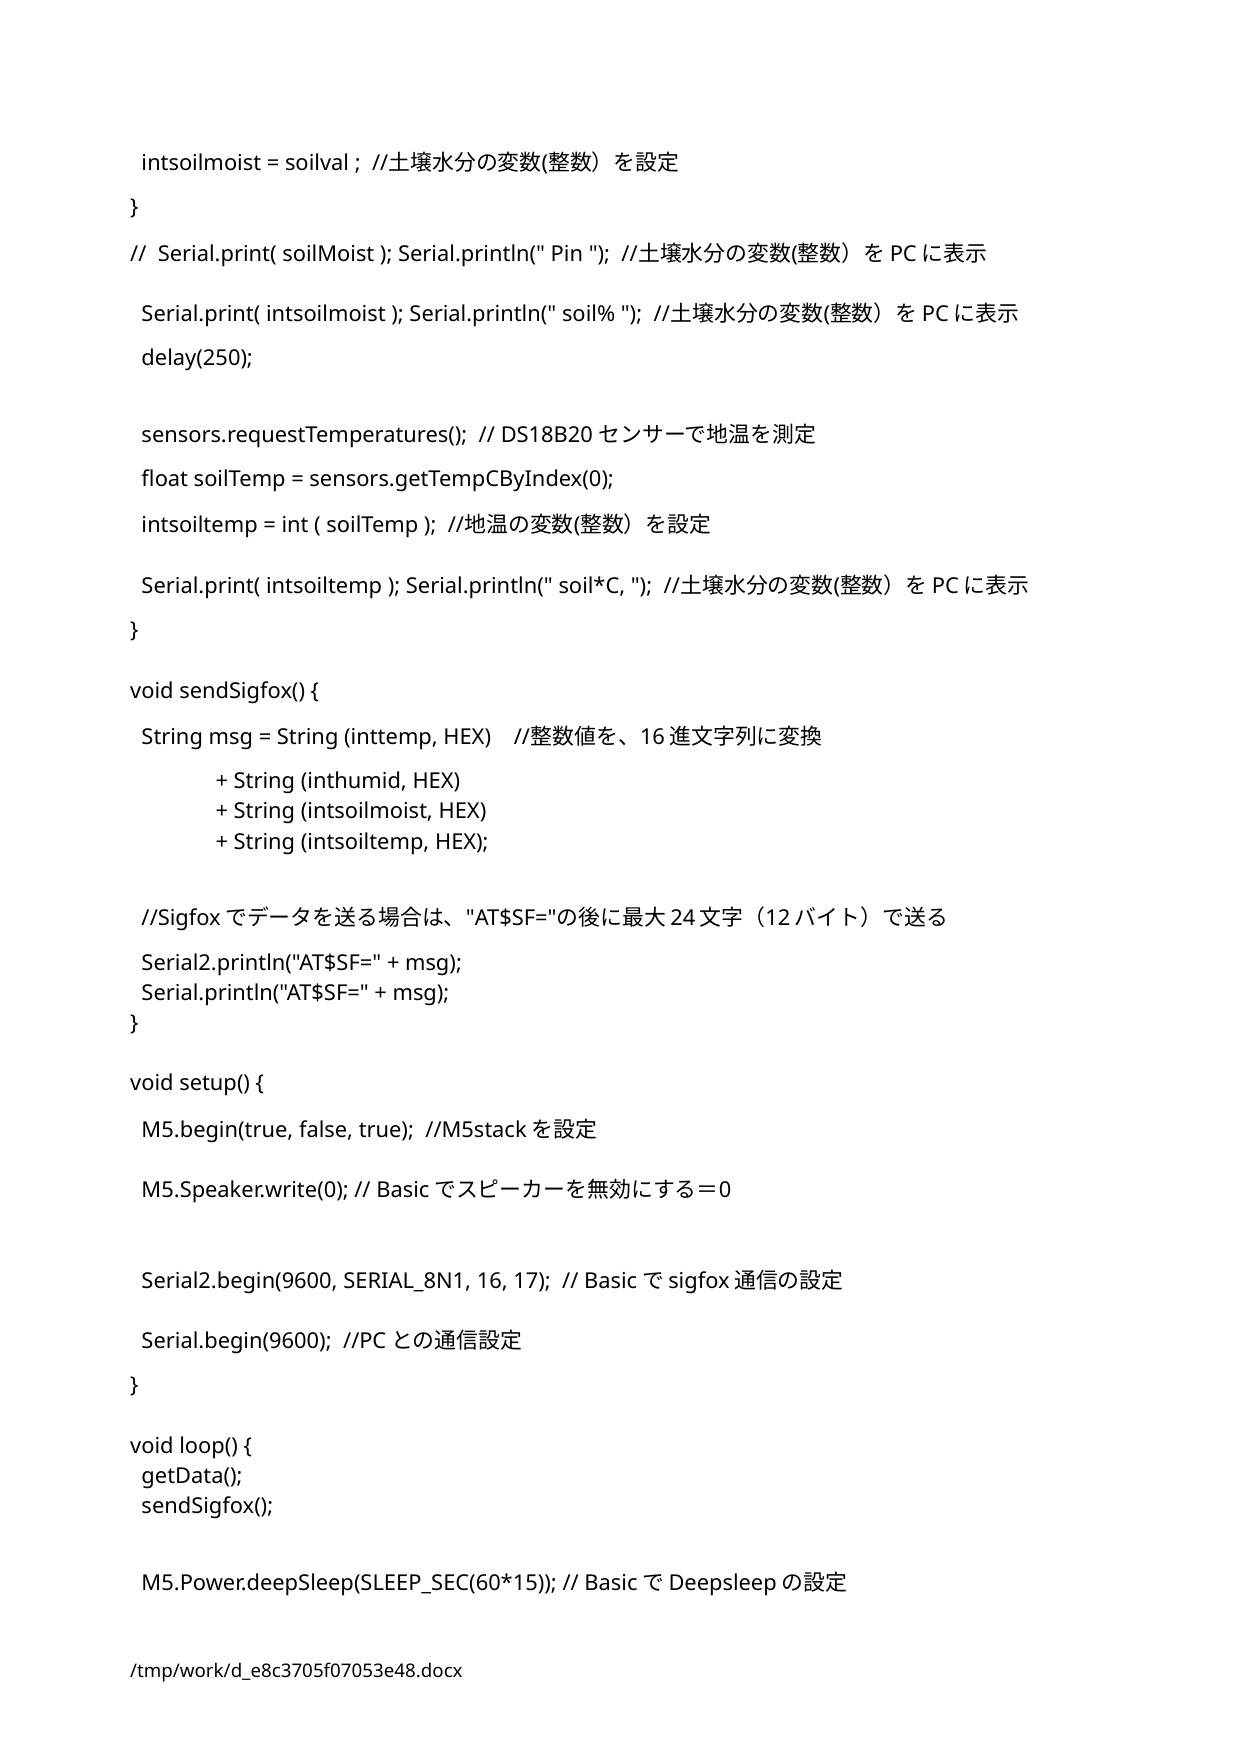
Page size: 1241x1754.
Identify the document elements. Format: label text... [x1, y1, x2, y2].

text getData(); [130, 1460, 1110, 1490]
text void loop() { [130, 1429, 1110, 1460]
text + String (intsoiltemp, HEX); [130, 825, 1110, 856]
text } [130, 1369, 1110, 1399]
text } [130, 614, 1110, 644]
text intsoilmoist = soilval ; //土壌水分の変数(整数）を設定 [130, 131, 1110, 191]
text void setup() { [130, 1067, 1110, 1097]
text Serial2.println("AT$SF=" + msg); [130, 946, 1110, 976]
text intsoiltemp = int ( soilTemp ); //地温の変数(整数）を設定 [130, 493, 1110, 553]
text delay(250); [130, 342, 1110, 372]
text Serial.print( intsoilmoist ); Serial.println(" soil% "); //土壌水分の変数(整数）をPCに表示 [130, 282, 1110, 342]
text sensors.requestTemperatures(); // DS18B20 センサーで地温を測定 [130, 402, 1110, 463]
text M5.Speaker.write(0); // Basicでスピーカーを無効にする＝0 [130, 1158, 1110, 1218]
text //Sigfoxでデータを送る場合は、"AT$SF="の後に最大24文字（12バイト）で送る [130, 886, 1110, 946]
text Serial.begin(9600); //PCとの通信設定 [130, 1309, 1110, 1369]
text float soilTemp = sensors.getTempCByIndex(0); [130, 463, 1110, 493]
text + String (inthumid, HEX) [130, 765, 1110, 795]
text + String (intsoilmoist, HEX) [130, 795, 1110, 825]
text M5.Power.deepSleep(SLEEP_SEC(60*15)); // BasicでDeepsleepの設定 [130, 1550, 1110, 1611]
text M5.begin(true, false, true); //M5stackを設定 [130, 1097, 1110, 1158]
text // Serial.print( soilMoist ); Serial.println(" Pin "); //土壌水分の変数(整数）をPCに表示 [130, 221, 1110, 282]
text Serial2.begin(9600, SERIAL_8N1, 16, 17); // Basicでsigfox通信の設定 [130, 1248, 1110, 1309]
text void sendSigfox() { [130, 674, 1110, 704]
text String msg = String (inttemp, HEX) //整数値を、16進文字列に変換 [130, 704, 1110, 765]
text Serial.print( intsoiltemp ); Serial.println(" soil*C, "); //土壌水分の変数(整数）をPCに表示 [130, 553, 1110, 614]
text sendSigfox(); [130, 1490, 1110, 1520]
text } [130, 1007, 1110, 1037]
text Serial.println("AT$SF=" + msg); [130, 976, 1110, 1007]
text } [130, 191, 1110, 221]
